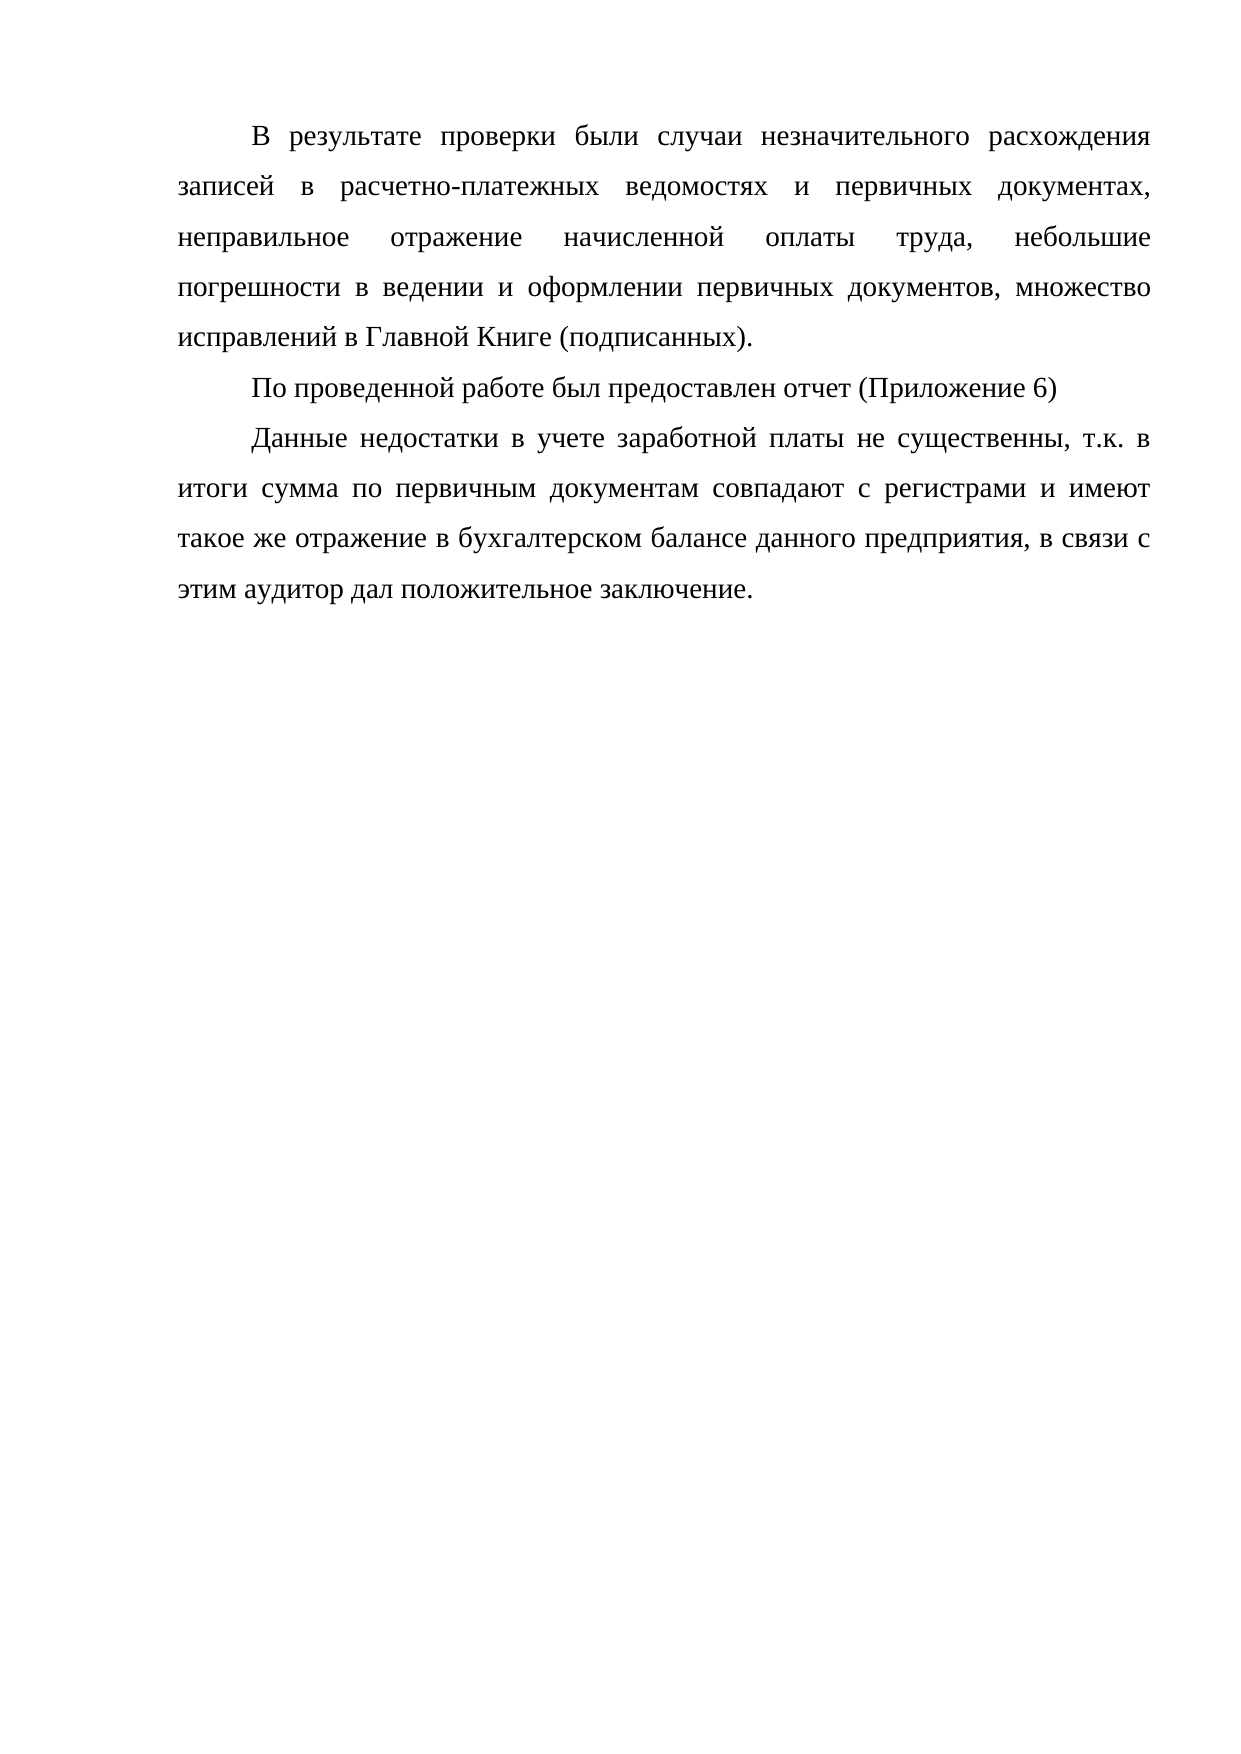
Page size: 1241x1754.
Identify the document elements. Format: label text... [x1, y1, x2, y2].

text По проведенной работе был предоставлен отчет (Приложение 6) [177, 370, 1152, 403]
text Данные недостатки в учете заработной платы не существенны, т.к. в итоги сумма по первичным документам совпадают с регистрами и имеют такое же отражение в бухгалтерском балансе данного предприятия, в связи с этим аудитор дал положительное заключение. [177, 420, 1152, 604]
text В результате проверки были случаи незначительного расхождения записей в расчетно-платежных ведомостях и первичных документах, неправильное отражение начисленной оплаты труда, небольшие погрешности в ведении и оформлении первичных документов, множество исправлений в Главной Книге (подписанных). [177, 118, 1152, 353]
